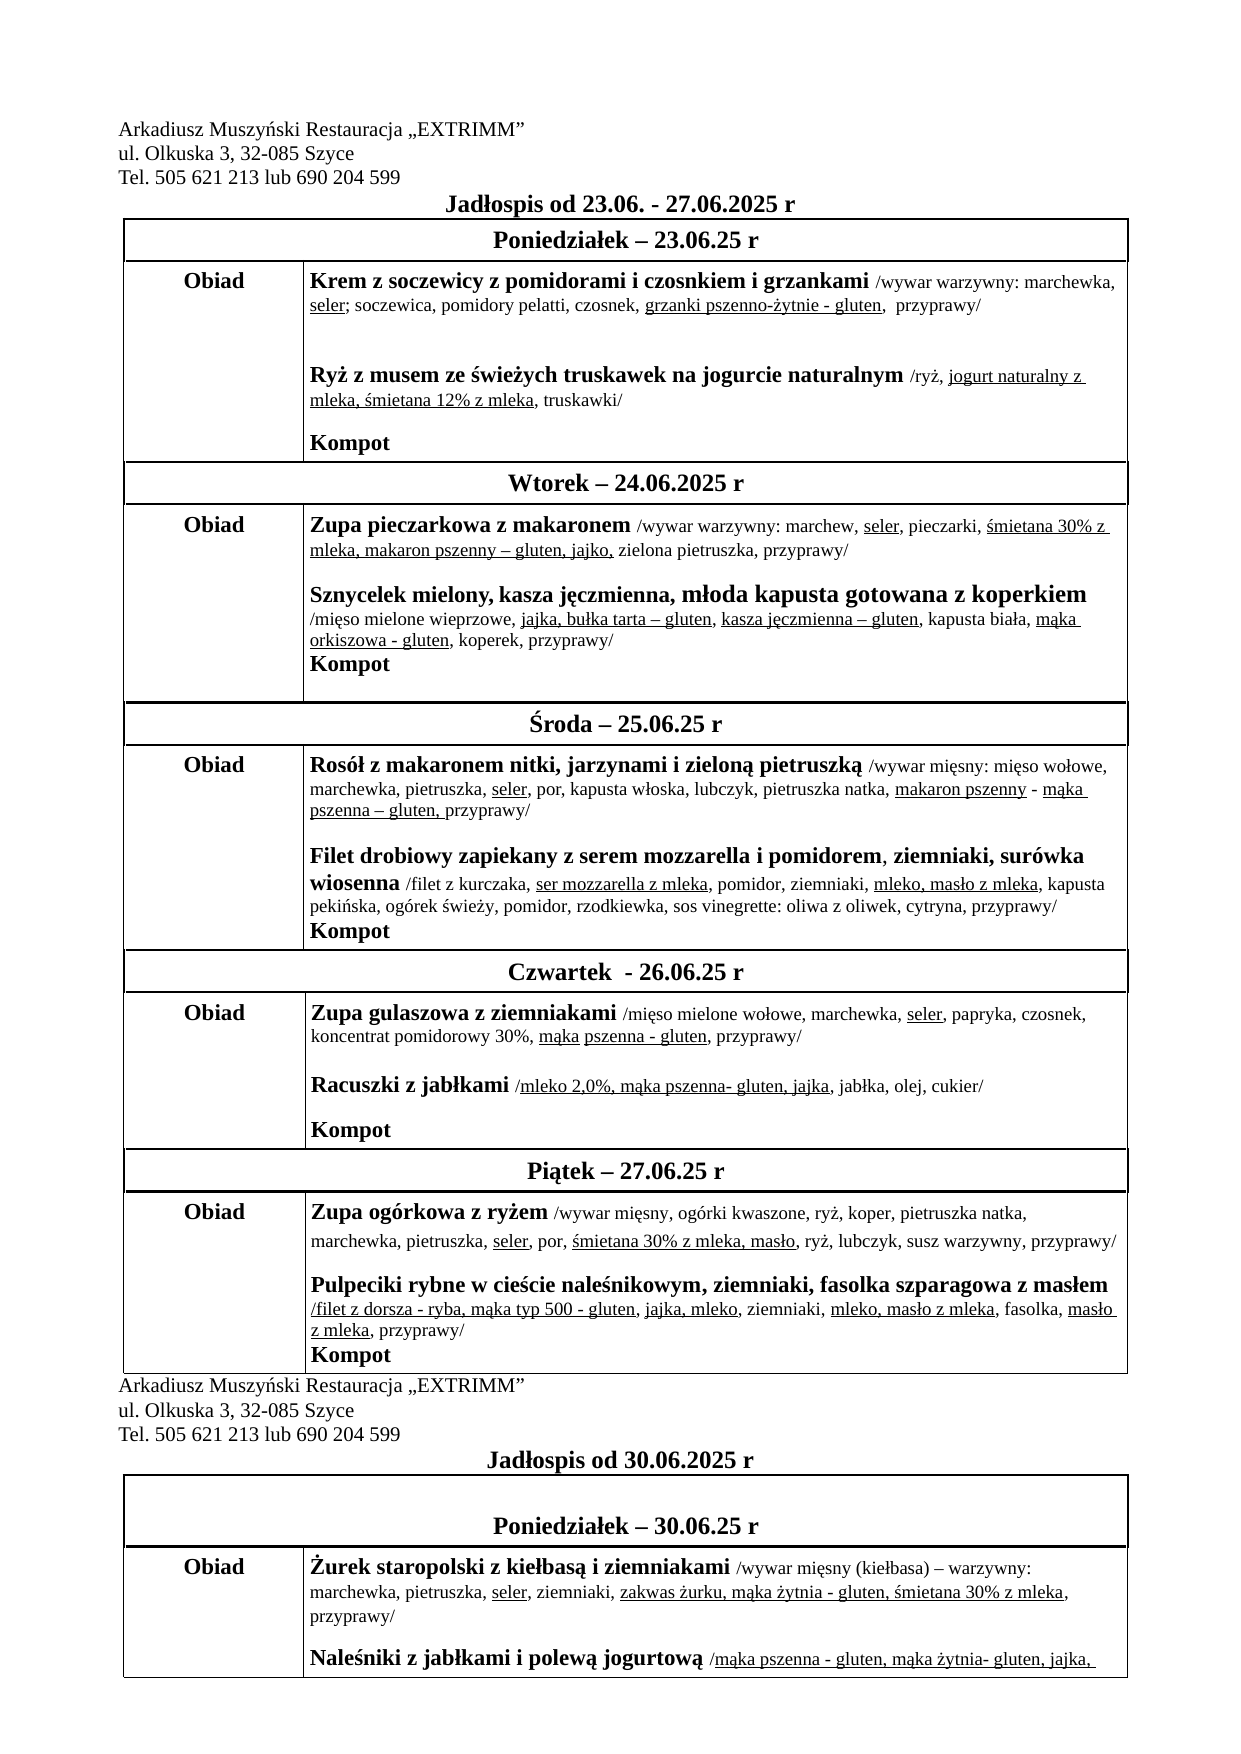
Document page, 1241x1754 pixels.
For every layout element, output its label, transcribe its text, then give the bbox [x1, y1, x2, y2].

table_header Poniedziałek – 30.06.25 r [125, 1476, 1127, 1545]
table_header Poniedziałek – 23.06.25 r [125, 220, 1127, 260]
table_cell Obiad [124, 504, 303, 701]
table_cell Czwartek - 26.06.25 r [125, 949, 1127, 991]
table_cell Krem z soczewicy z pomidorami i czosnkiem i grzankami /wywar warzywny: marchewka, seler; soczewica, pomidory pelatti, czosnek, grzanki pszenno-żytnie - gluten, przyprawy/ Ryż z musem ze świeżych truskawek na jogurcie naturalnym /ryż, jogurt naturalny z mleka, śmietana 12% z mleka, truskawki/ Kompot [304, 260, 1127, 461]
table_cell Obiad [124, 1546, 303, 1676]
table_cell Obiad [124, 261, 303, 461]
text Jadłospis od 23.06. - 27.06.2025 r [118, 189, 1122, 217]
table_cell Rosół z makaronem nitki, jarzynami i zieloną pietruszką /wywar mięsny: mięso wołowe, marchewka, pietruszka, seler, por, kapusta włoska, lubczyk, pietruszka natka, makaron pszenny - mąka pszenna – gluten, przyprawy/ Filet drobiowy zapiekany z serem mozzarella i pomidorem, ziemniaki, surówka wiosenna /filet z kurczaka, ser mozzarella z mleka, pomidor, ziemniaki, mleko, masło z mleka, kapusta pekińska, ogórek świeży, pomidor, rzodkiewka, sos vinegrette: oliwa z oliwek, cytryna, przyprawy/ Kompot [304, 744, 1127, 949]
table_cell Zupa pieczarkowa z makaronem /wywar warzywny: marchew, seler, pieczarki, śmietana 30% z mleka, makaron pszenny – gluten, jajko, zielona pietruszka, przyprawy/ Sznycelek mielony, kasza jęczmienna, młoda kapusta gotowana z koperkiem /mięso mielone wieprzowe, jajka, bułka tarta – gluten, kasza jęczmienna – gluten, kapusta biała, mąka orkiszowa - gluten, koperek, przyprawy/ Kompot [304, 503, 1127, 701]
text Arkadiusz Muszyński Restauracja „EXTRIMM” [118, 1373, 1122, 1397]
text ul. Olkuska 3, 32-085 Szyce [118, 141, 1122, 165]
table_cell Zupa gulaszowa z ziemniakami /mięso mielone wołowe, marchewka, seler, papryka, czosnek, koncentrat pomidorowy 30%, mąka pszenna - gluten, przyprawy/ Racuszki z jabłkami /mleko 2,0%, mąka pszenna- gluten, jajka, jabłka, olej, cukier/ Kompot [306, 991, 1127, 1148]
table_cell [304, 1545, 1127, 1676]
table_cell Obiad [124, 745, 303, 949]
text Arkadiusz Muszyński Restauracja „EXTRIMM” [118, 117, 1122, 141]
table_cell Zupa ogórkowa z ryżem /wywar mięsny, ogórki kwaszone, ryż, koper, pietruszka natka, marchewka, pietruszka, seler, por, śmietana 30% z mleka, masło, ryż, lubczyk, susz warzywny, przyprawy/ Pulpeciki rybne w cieście naleśnikowym, ziemniaki, fasolka szparagowa z masłem /filet z dorsza - ryba, mąka typ 500 - gluten, jajka, mleko, ziemniaki, mleko, masło z mleka, fasolka, masło z mleka, przyprawy/ Kompot [306, 1190, 1127, 1373]
text Tel. 505 621 213 lub 690 204 599 [118, 165, 1122, 189]
text Tel. 505 621 213 lub 690 204 599 [118, 1422, 1122, 1446]
table_cell Wtorek – 24.06.2025 r [125, 461, 1127, 503]
table_cell Piątek – 27.06.25 r [125, 1148, 1127, 1190]
table_cell Obiad [124, 992, 305, 1148]
text Jadłospis od 30.06.2025 r [118, 1446, 1122, 1474]
table_cell Środa – 25.06.25 r [125, 701, 1127, 744]
table_cell Obiad [124, 1191, 305, 1373]
text ul. Olkuska 3, 32-085 Szyce [118, 1397, 1122, 1422]
